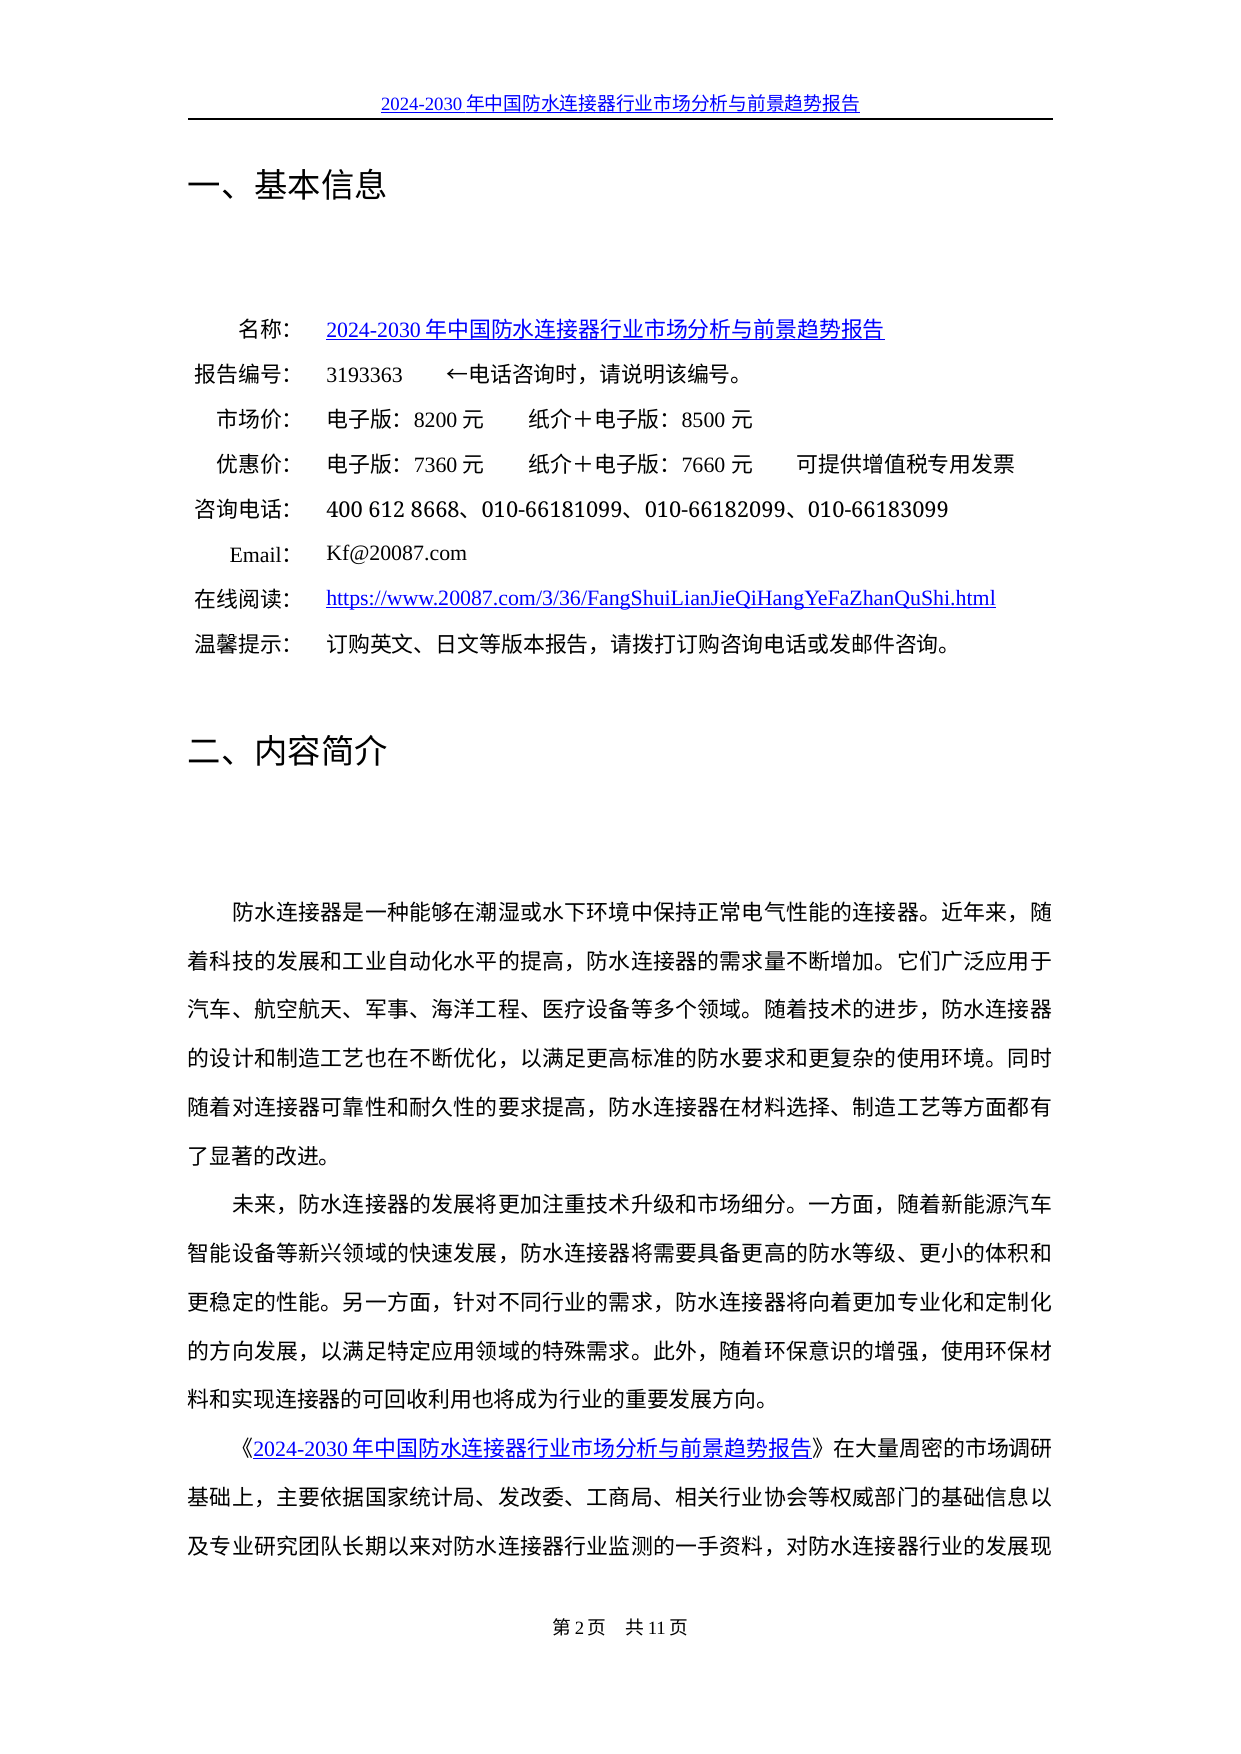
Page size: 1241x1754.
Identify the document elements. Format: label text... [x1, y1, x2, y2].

table_cell Kf@20087.com [315, 537, 1073, 582]
table_cell 电子版：8200 元 纸介＋电子版：8500 元 [315, 402, 1073, 447]
table_cell 报告编号： [167, 357, 315, 402]
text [187, 894, 1053, 1561]
table_cell 电子版：7360 元 纸介＋电子版：7660 元 可提供增值税专用发票 [315, 447, 1073, 492]
title 一、基本信息 [187, 150, 1053, 215]
table_cell Email： [167, 537, 315, 582]
table_cell 3193363 ←电话咨询时，请说明该编号。 [315, 357, 1073, 402]
table_cell 市场价： [167, 402, 315, 447]
table_cell 400 612 8668、010-66181099、010-66182099、010-66183099 [315, 492, 1073, 537]
table_cell 咨询电话： [167, 492, 315, 537]
title 二、内容简介 [187, 717, 1053, 782]
table_header 2024-2030年中国防水连接器行业市场分析与前景趋势报告 [315, 312, 1073, 357]
table_cell 温馨提示： [167, 627, 315, 672]
table_cell 在线阅读： [167, 582, 315, 627]
table_cell 订购英文、日文等版本报告，请拨打订购咨询电话或发邮件咨询。 [315, 627, 1073, 672]
table_header 名称： [167, 312, 315, 357]
table_cell [315, 582, 1073, 627]
table_cell 优惠价： [167, 447, 315, 492]
